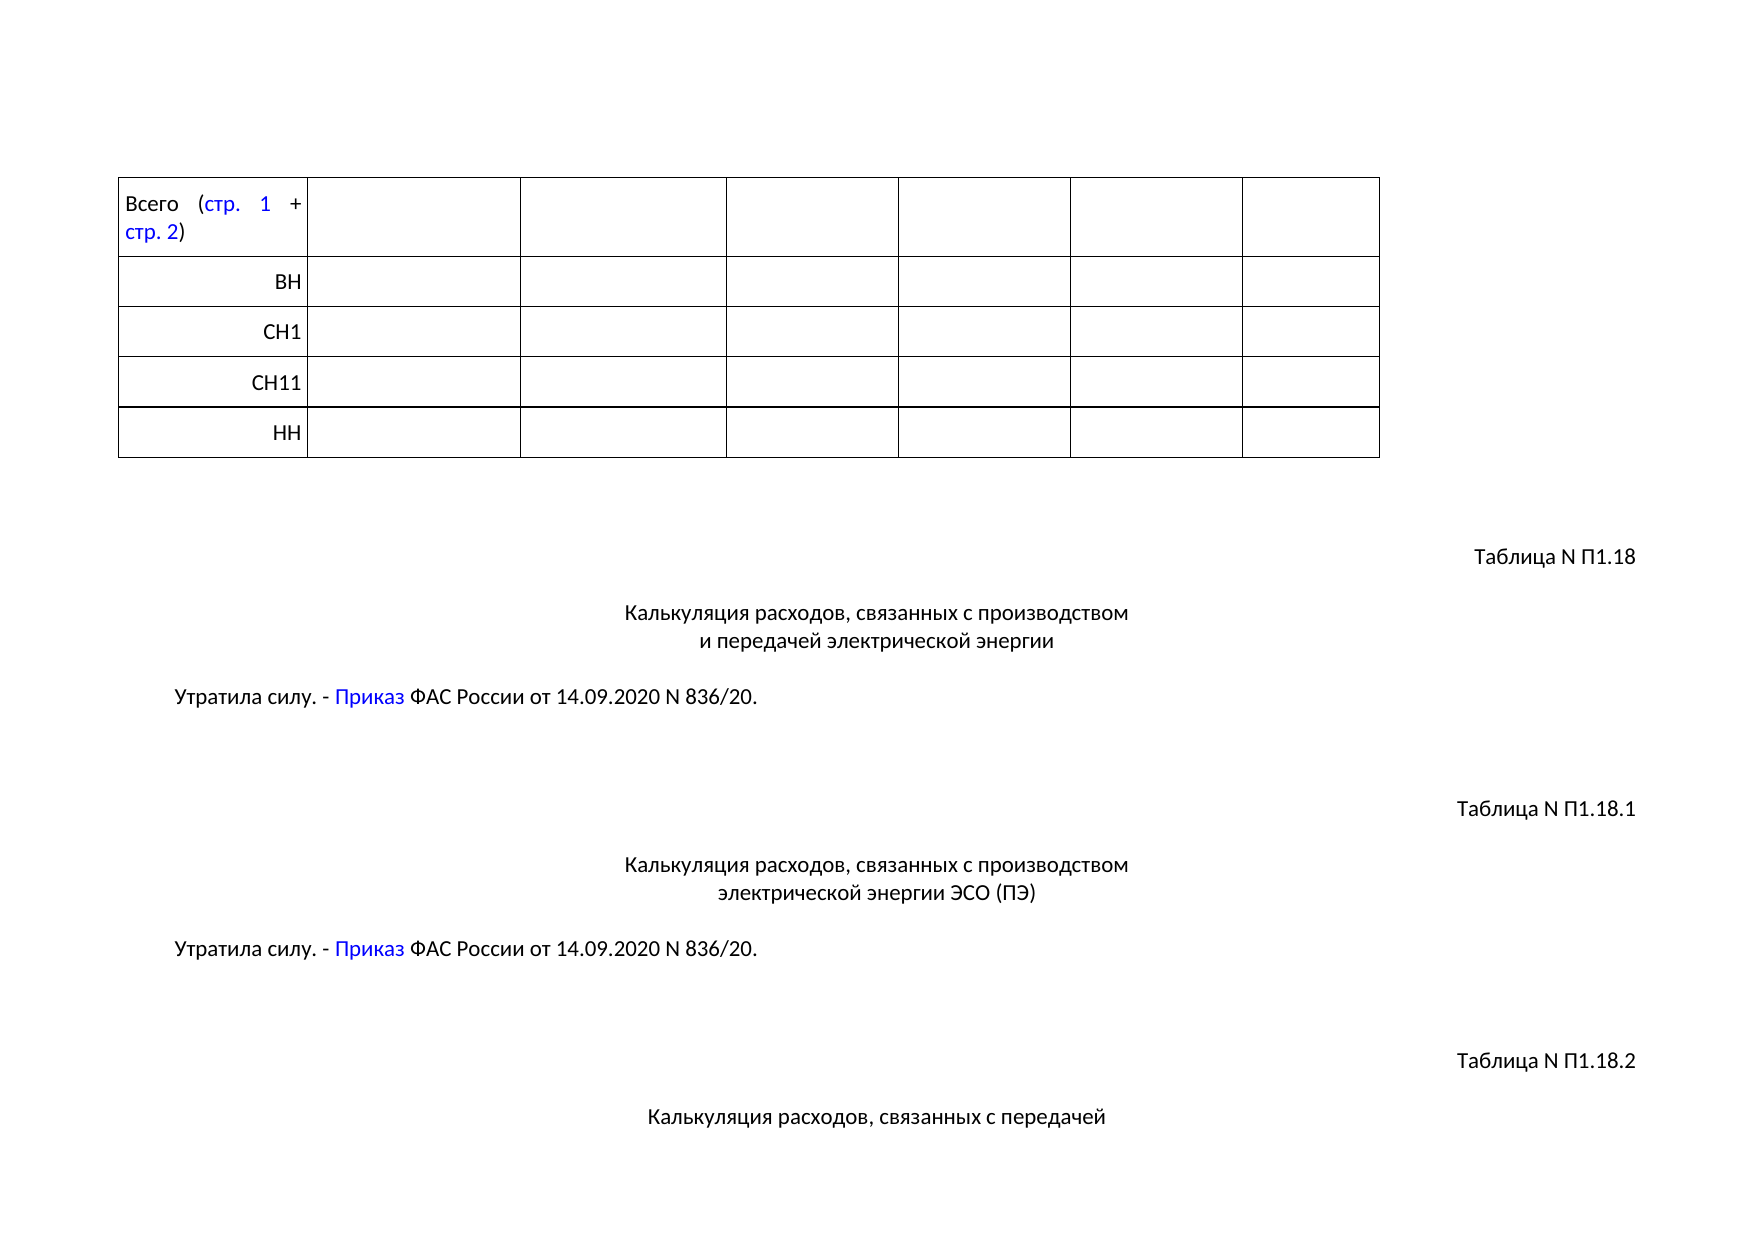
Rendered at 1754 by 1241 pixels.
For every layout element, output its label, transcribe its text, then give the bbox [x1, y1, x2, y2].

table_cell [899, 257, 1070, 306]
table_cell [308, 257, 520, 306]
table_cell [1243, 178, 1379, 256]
text Таблица N П1.18 [118, 542, 1636, 570]
text Калькуляция расходов, связанных с производством [118, 850, 1636, 878]
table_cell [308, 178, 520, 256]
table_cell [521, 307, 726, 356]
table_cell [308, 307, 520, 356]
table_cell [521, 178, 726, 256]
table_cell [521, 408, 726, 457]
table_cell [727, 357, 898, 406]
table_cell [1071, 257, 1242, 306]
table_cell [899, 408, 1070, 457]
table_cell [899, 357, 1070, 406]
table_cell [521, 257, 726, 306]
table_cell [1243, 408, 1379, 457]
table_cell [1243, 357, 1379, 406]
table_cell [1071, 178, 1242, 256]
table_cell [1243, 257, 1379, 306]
text электрической энергии ЭСО (ПЭ) [118, 878, 1636, 906]
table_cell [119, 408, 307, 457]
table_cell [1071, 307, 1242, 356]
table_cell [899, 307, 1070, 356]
text Калькуляция расходов, связанных с производством [118, 598, 1636, 626]
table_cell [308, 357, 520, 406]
text Таблица N П1.18.1 [118, 794, 1636, 822]
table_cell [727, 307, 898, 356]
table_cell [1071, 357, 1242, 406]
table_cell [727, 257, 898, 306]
text Калькуляция расходов, связанных с передачей [118, 1102, 1636, 1130]
text Утратила силу. - Приказ ФАС России от 14.09.2020 N 836/20. [118, 934, 1636, 962]
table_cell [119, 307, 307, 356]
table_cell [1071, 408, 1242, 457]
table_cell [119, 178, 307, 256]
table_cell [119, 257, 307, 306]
text Таблица N П1.18.2 [118, 1046, 1636, 1074]
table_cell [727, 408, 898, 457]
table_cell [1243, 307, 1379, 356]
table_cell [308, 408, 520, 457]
text и передачей электрической энергии [118, 626, 1636, 654]
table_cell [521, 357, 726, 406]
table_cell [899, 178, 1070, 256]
text Утратила силу. - Приказ ФАС России от 14.09.2020 N 836/20. [118, 682, 1636, 710]
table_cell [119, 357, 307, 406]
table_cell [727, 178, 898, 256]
